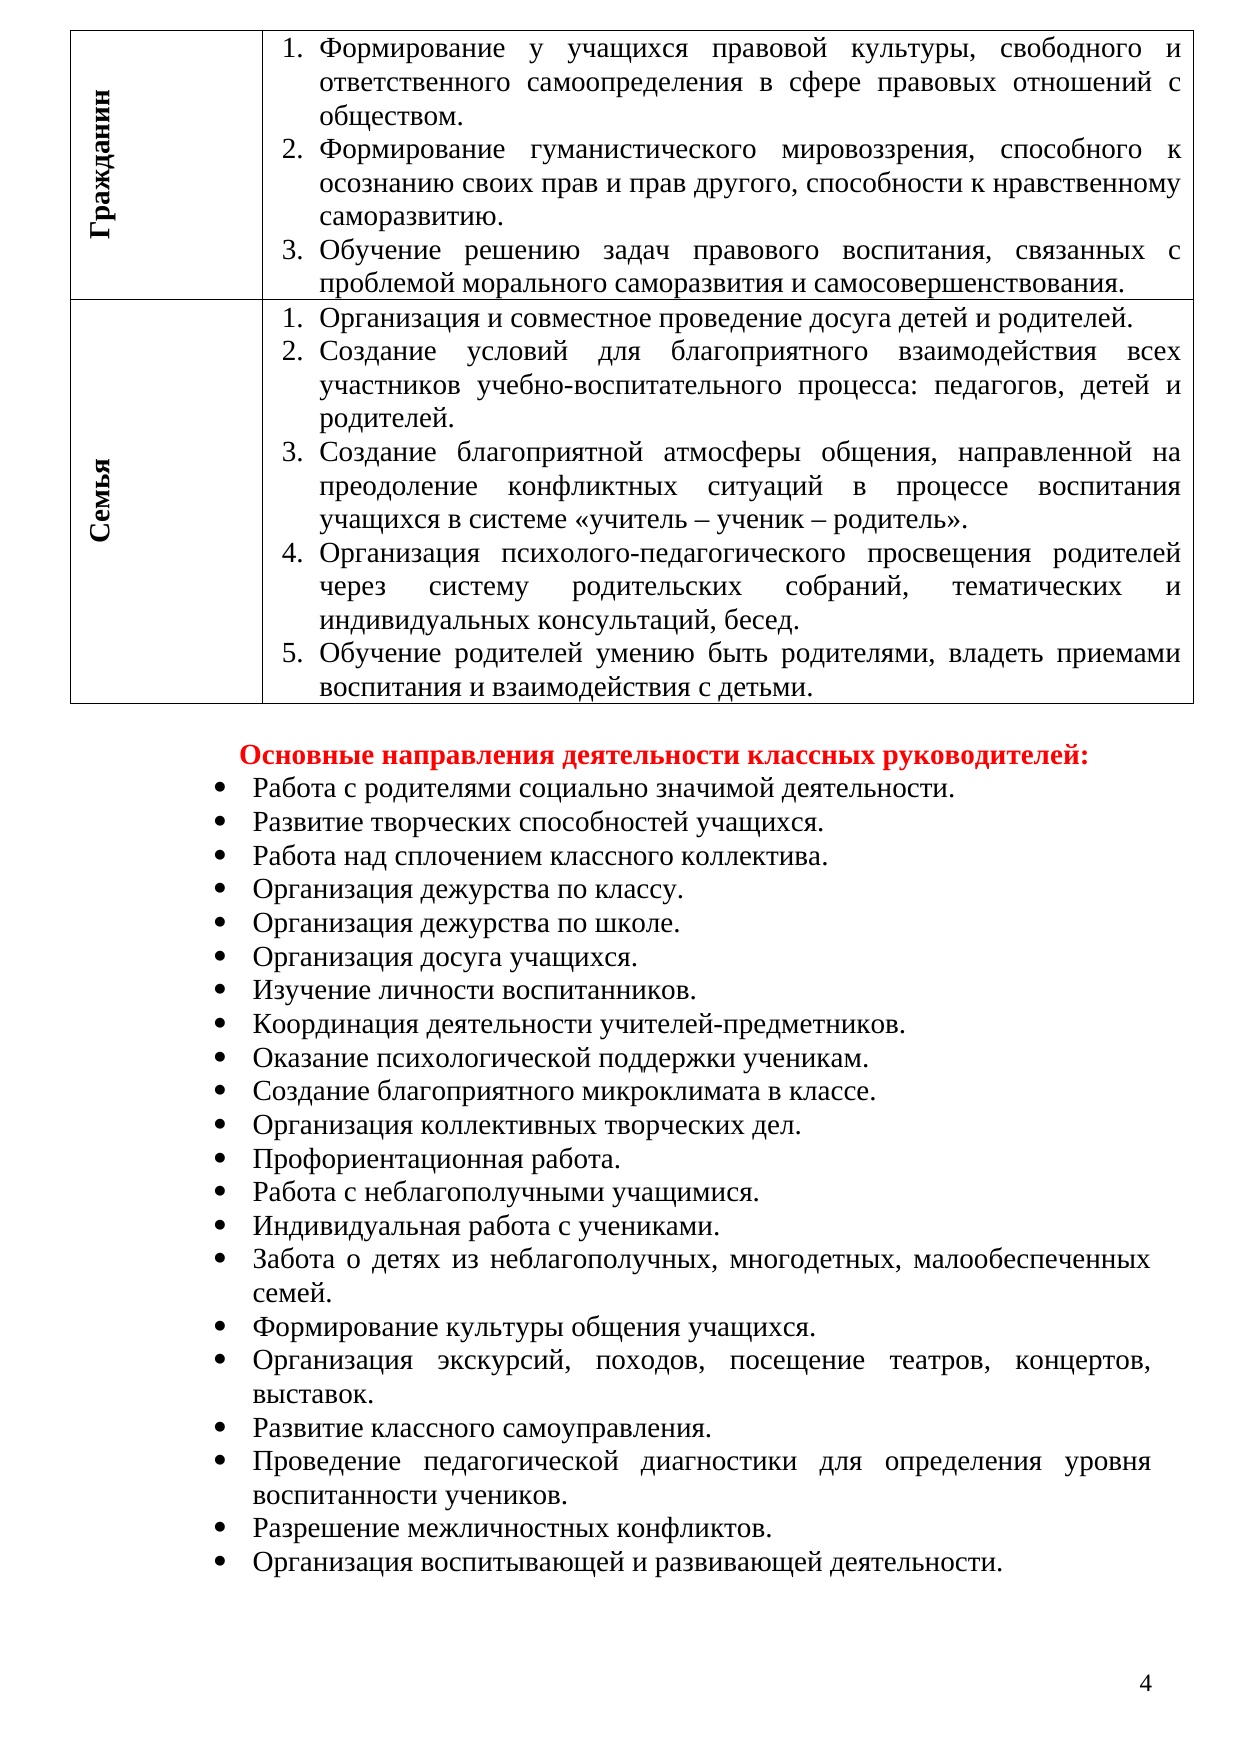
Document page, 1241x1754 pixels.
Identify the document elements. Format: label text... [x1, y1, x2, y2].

list Индивидуальная работа с учениками. [215, 1208, 1152, 1242]
list Организация экскурсий, походов, посещение театров, концертов, выставок. [215, 1342, 1152, 1410]
list Организация воспитывающей и развивающей деятельности. [215, 1544, 1152, 1578]
table_cell Формирование у учащихся правовой культуры, свободного и ответственного самоопределения в сфере правовых отношений с обществом. Формирование гуманистического мировоззрения, способного к осознанию своих прав и прав другого, способности к нравственному саморазвитию. Обучение решению задач правового воспитания, связанных с проблемой морального саморазвития и самосовершенствования. [263, 31, 1193, 299]
list Формирование культуры общения учащихся. [215, 1309, 1152, 1342]
list Работа с неблагополучными учащимися. [215, 1174, 1152, 1208]
table_cell Гражданин [71, 31, 262, 299]
list Оказание психологической поддержки ученикам. [215, 1040, 1152, 1073]
list Создание благоприятного микроклимата в классе. [215, 1073, 1152, 1107]
text Основные направления деятельности классных руководителей: [177, 737, 1152, 771]
list Координация деятельности учителей-предметников. [215, 1006, 1152, 1040]
list Профориентационная работа. [215, 1141, 1152, 1174]
table_cell Организация и совместное проведение досуга детей и родителей. Создание условий для благоприятного взаимодействия всех участников учебно-воспитательного процесса: педагогов, детей и родителей. Создание благоприятной атмосферы общения, направленной на преодоление конфликтных ситуаций в процессе воспитания учащихся в системе «учитель – ученик – родитель». Организация психолого-педагогического просвещения родителей через систему родительских собраний, тематических и индивидуальных консультаций, бесед. Обучение родителей умению быть родителями, владеть приемами воспитания и взаимодействия с детьми. [263, 300, 1193, 702]
list Организация дежурства по школе. [215, 905, 1152, 939]
table_cell Семья [71, 300, 262, 702]
list Изучение личности воспитанников. [215, 972, 1152, 1006]
list Организация коллективных творческих дел. [215, 1107, 1152, 1141]
list Работа с родителями социально значимой деятельности. [215, 771, 1152, 804]
list Организация досуга учащихся. [215, 939, 1152, 972]
list Работа над сплочением классного коллектива. [215, 838, 1152, 872]
list Забота о детях из неблагополучных, многодетных, малообеспеченных семей. [215, 1242, 1152, 1309]
list Разрешение межличностных конфликтов. [215, 1511, 1152, 1544]
list Развитие классного самоуправления. [215, 1410, 1152, 1443]
list Развитие творческих способностей учащихся. [215, 804, 1152, 838]
list Организация дежурства по классу. [215, 872, 1152, 905]
list Проведение педагогической диагностики для определения уровня воспитанности учеников. [215, 1443, 1152, 1511]
